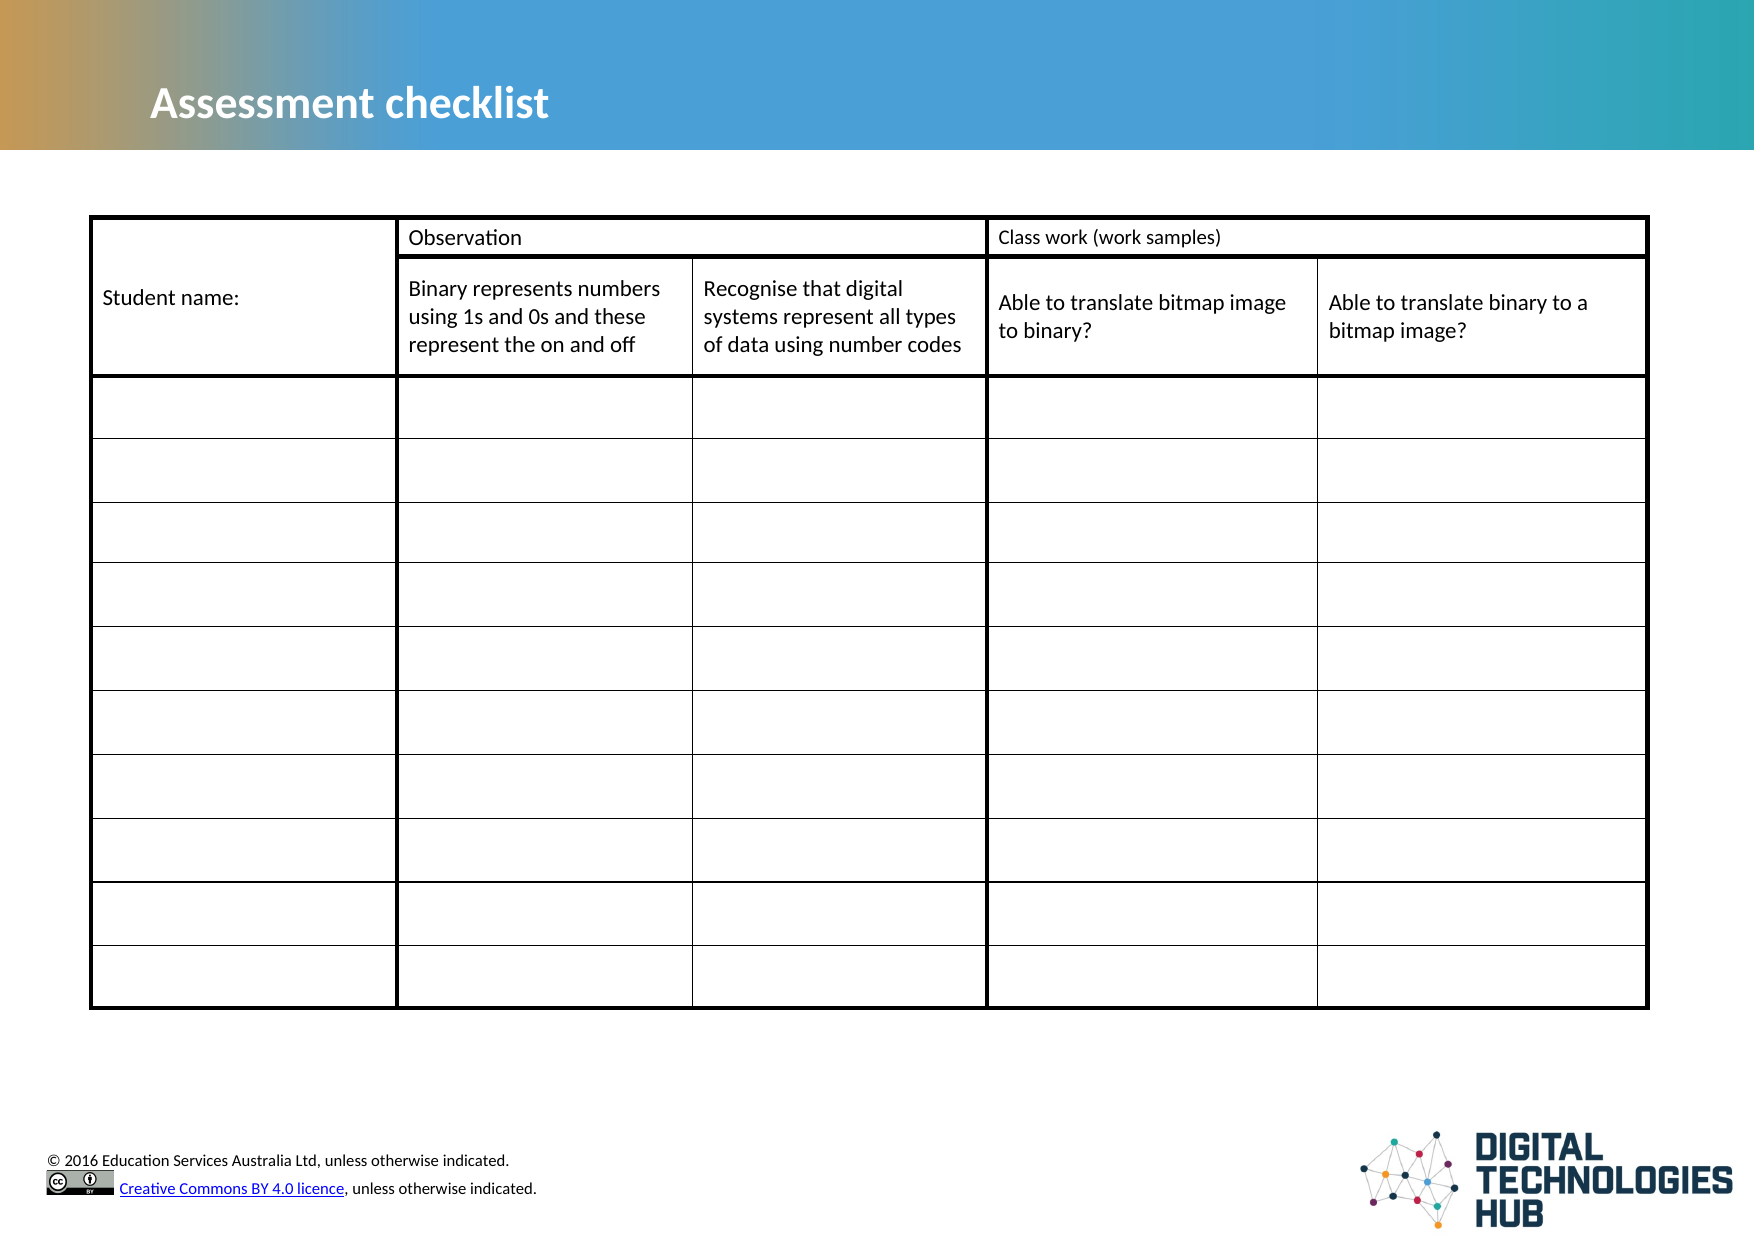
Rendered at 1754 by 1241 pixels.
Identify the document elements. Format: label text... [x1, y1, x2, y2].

table_cell [693, 755, 985, 817]
table_cell [93, 946, 395, 1006]
table_cell [93, 439, 395, 502]
table_cell [1318, 378, 1645, 438]
table_cell [1318, 946, 1645, 1006]
table_header Observation [399, 220, 985, 254]
table_cell [693, 691, 985, 753]
table_cell [93, 755, 395, 817]
table_cell [1318, 755, 1645, 817]
table_cell [989, 563, 1317, 626]
table_cell [989, 627, 1317, 689]
table_cell Recognise that digital systems represent all types of data using number codes [693, 259, 985, 374]
table_cell [693, 503, 985, 562]
table_header Class work (work samples) [989, 220, 1645, 254]
table_cell [1318, 819, 1645, 881]
table_header Student name: [93, 220, 395, 374]
table_cell [989, 883, 1317, 945]
table_cell [399, 883, 692, 945]
table_cell [693, 946, 985, 1006]
table_cell Able to translate binary to a bitmap image? [1318, 259, 1645, 374]
table_cell [989, 439, 1317, 502]
table_cell [93, 563, 395, 626]
table_cell [989, 691, 1317, 753]
table_cell [693, 819, 985, 881]
table_cell [399, 691, 692, 753]
table_cell [693, 378, 985, 438]
picture [0, 0, 1754, 150]
table_cell [693, 563, 985, 626]
table_cell [1318, 439, 1645, 502]
table_cell [1318, 691, 1645, 753]
table_cell [93, 378, 395, 438]
table_cell [1318, 563, 1645, 626]
table_cell [399, 503, 692, 562]
table_cell [399, 563, 692, 626]
picture [46, 1170, 114, 1195]
table_cell Binary represents numbers using 1s and 0s and these represent the on and off [399, 259, 692, 374]
table_cell [399, 755, 692, 817]
table_cell [1318, 883, 1645, 945]
table_cell [93, 627, 395, 689]
table_cell [693, 439, 985, 502]
table_cell [693, 627, 985, 689]
table_cell [93, 691, 395, 753]
table_cell [93, 883, 395, 945]
table_cell [93, 503, 395, 562]
table_cell [989, 755, 1317, 817]
table_cell [989, 503, 1317, 562]
table_cell [399, 439, 692, 502]
table_cell Able to translate bitmap image to binary? [989, 259, 1317, 374]
table_cell [399, 378, 692, 438]
table_cell [93, 819, 395, 881]
table_cell [989, 946, 1317, 1006]
table_cell [989, 378, 1317, 438]
table_cell [399, 819, 692, 881]
table_cell [399, 627, 692, 689]
table_cell [1318, 627, 1645, 689]
table_cell [693, 883, 985, 945]
picture [1351, 1121, 1741, 1241]
table_cell [989, 819, 1317, 881]
table_cell [399, 946, 692, 1006]
table_cell [1318, 503, 1645, 562]
